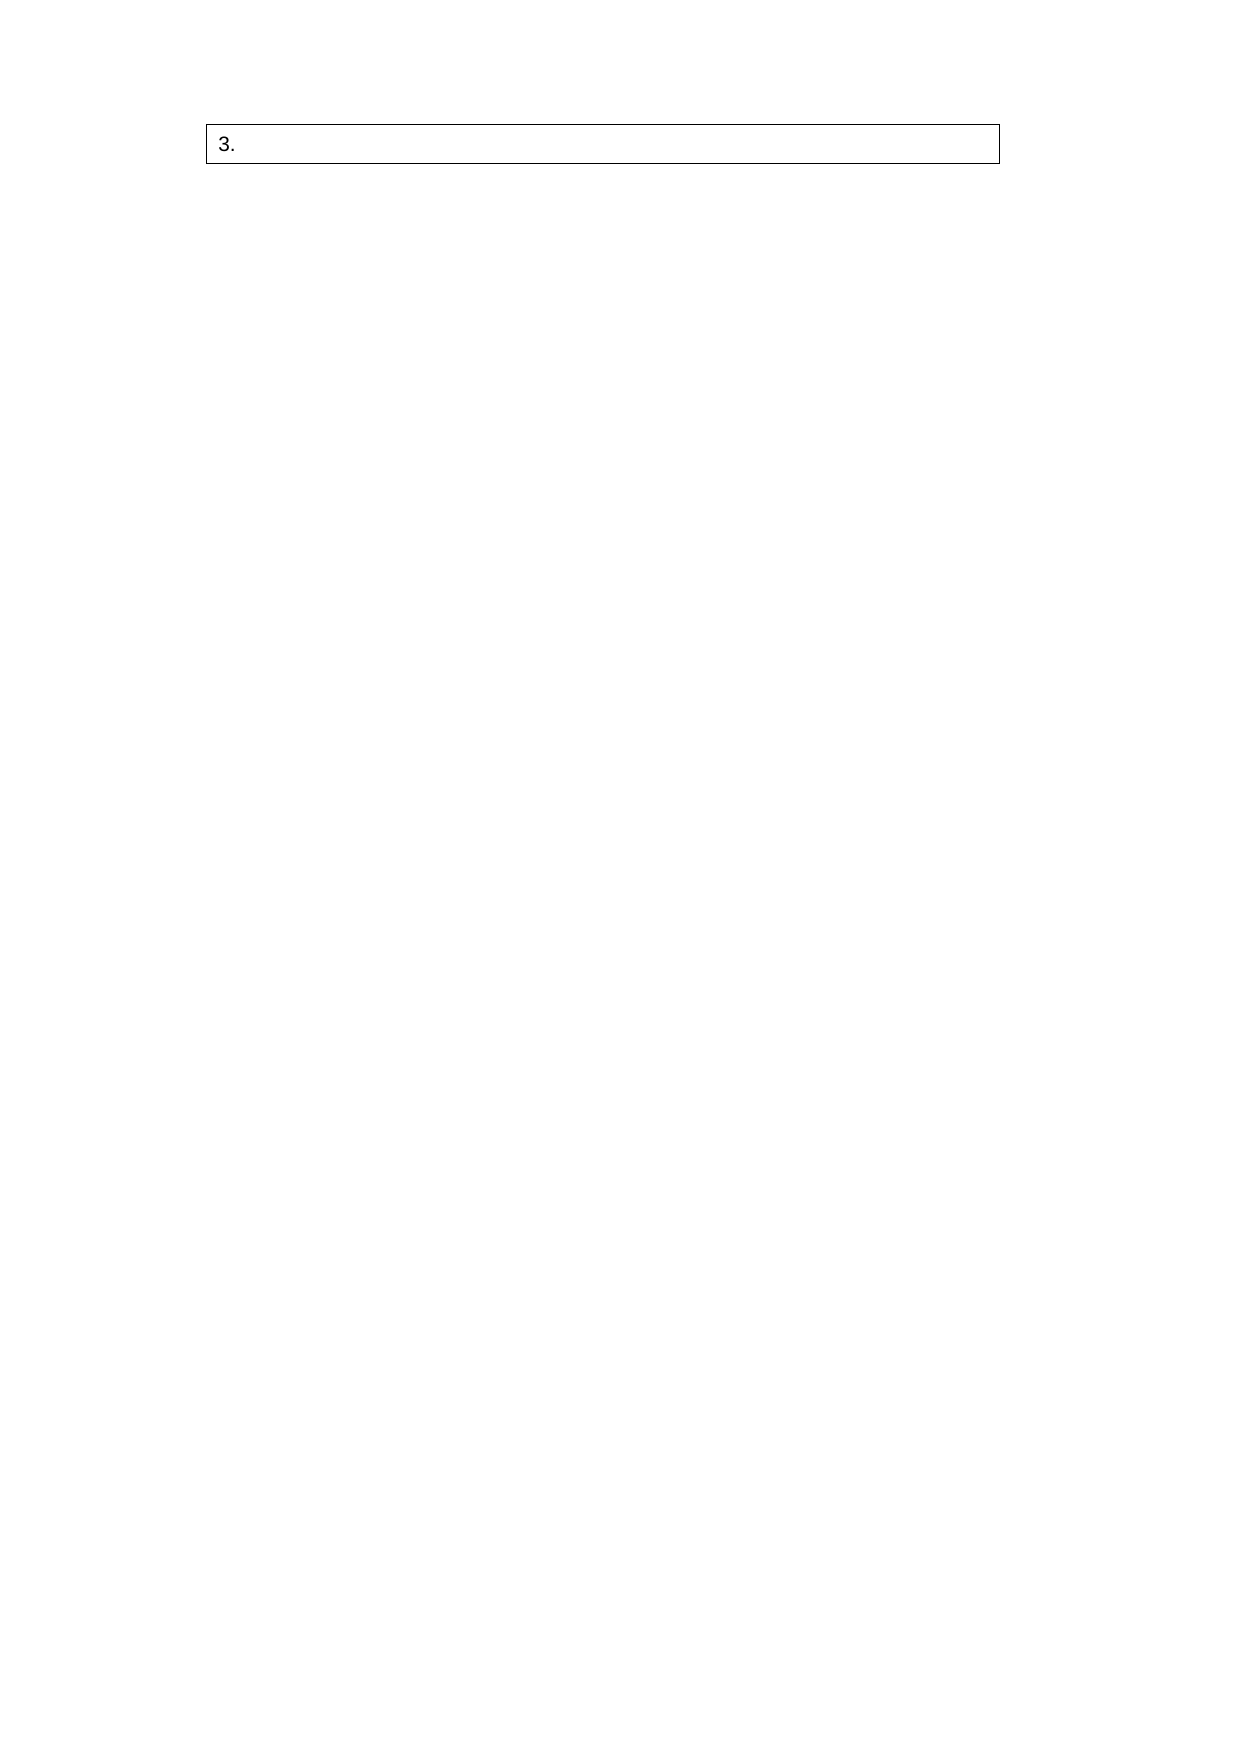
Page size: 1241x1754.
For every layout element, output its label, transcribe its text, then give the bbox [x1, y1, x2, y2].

table_cell 3. [207, 125, 999, 162]
